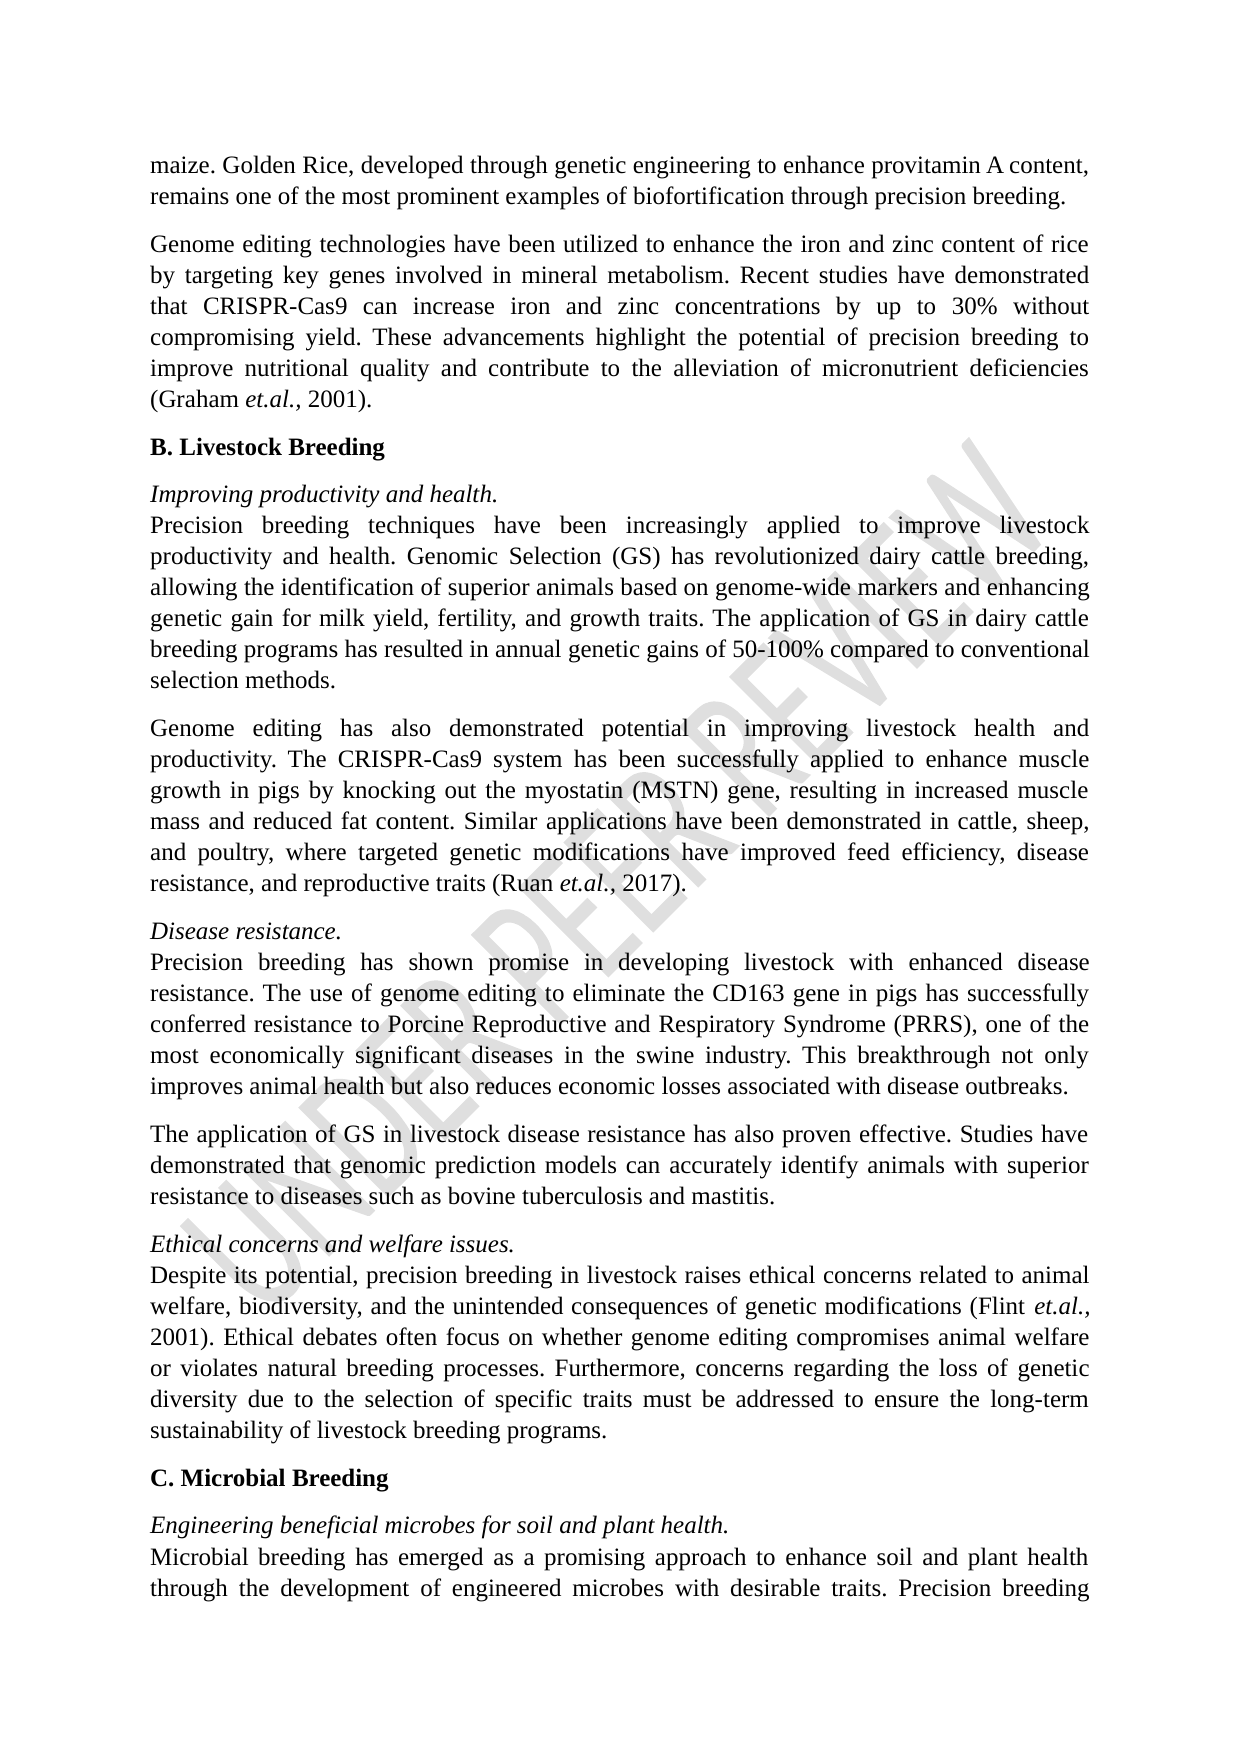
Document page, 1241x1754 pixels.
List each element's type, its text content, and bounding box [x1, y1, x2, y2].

text Improving productivity and health. Precision breeding techniques have been increasingly applied to improve livestock productivity and health. Genomic Selection (GS) has revolutionized dairy cattle breeding, allowing the identification of superior animals based on genome-wide markers and enhancing genetic gain for milk yield, fertility, and growth traits. The application of GS in dairy cattle breeding programs has resulted in annual genetic gains of 50-100% compared to conventional selection methods. [150, 479, 1090, 694]
text Disease resistance. Precision breeding has shown promise in developing livestock with enhanced disease resistance. The use of genome editing to eliminate the CD163 gene in pigs has successfully conferred resistance to Porcine Reproductive and Respiratory Syndrome (PRRS), one of the most economically significant diseases in the swine industry. This breakthrough not only improves animal health but also reduces economic losses associated with disease outbreaks. [150, 916, 1090, 1100]
text The application of GS in livestock disease resistance has also proven effective. Studies have demonstrated that genomic prediction models can accurately identify animals with superior resistance to diseases such as bovine tuberculosis and mastitis. [150, 1119, 1090, 1210]
text C. Microbial Breeding [150, 1463, 1090, 1492]
text Genome editing has also demonstrated potential in improving livestock health and productivity. The CRISPR-Cas9 system has been successfully applied to enhance muscle growth in pigs by knocking out the myostatin (MSTN) gene, resulting in increased muscle mass and reduced fat content. Similar applications have been demonstrated in cattle, sheep, and poultry, where targeted genetic modifications have improved feed efficiency, disease resistance, and reproductive traits (Ruan et.al., 2017). [150, 713, 1090, 897]
text Ethical concerns and welfare issues. Despite its potential, precision breeding in livestock raises ethical concerns related to animal welfare, biodiversity, and the unintended consequences of genetic modifications (Flint et.al., 2001). Ethical debates often focus on whether genome editing compromises animal welfare or violates natural breeding processes. Furthermore, concerns regarding the loss of genetic diversity due to the selection of specific traits must be addressed to ensure the long-term sustainability of livestock breeding programs. [150, 1229, 1090, 1444]
text B. Livestock Breeding [150, 432, 1090, 460]
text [150, 1511, 1090, 1601]
text Genome editing technologies have been utilized to enhance the iron and zinc content of rice by targeting key genes involved in mineral metabolism. Recent studies have demonstrated that CRISPR-Cas9 can increase iron and zinc concentrations by up to 30% without compromising yield. These advancements highlight the potential of precision breeding to improve nutritional quality and contribute to the alleviation of micronutrient deficiencies (Graham et.al., 2001). [150, 229, 1090, 413]
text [150, 150, 1090, 210]
